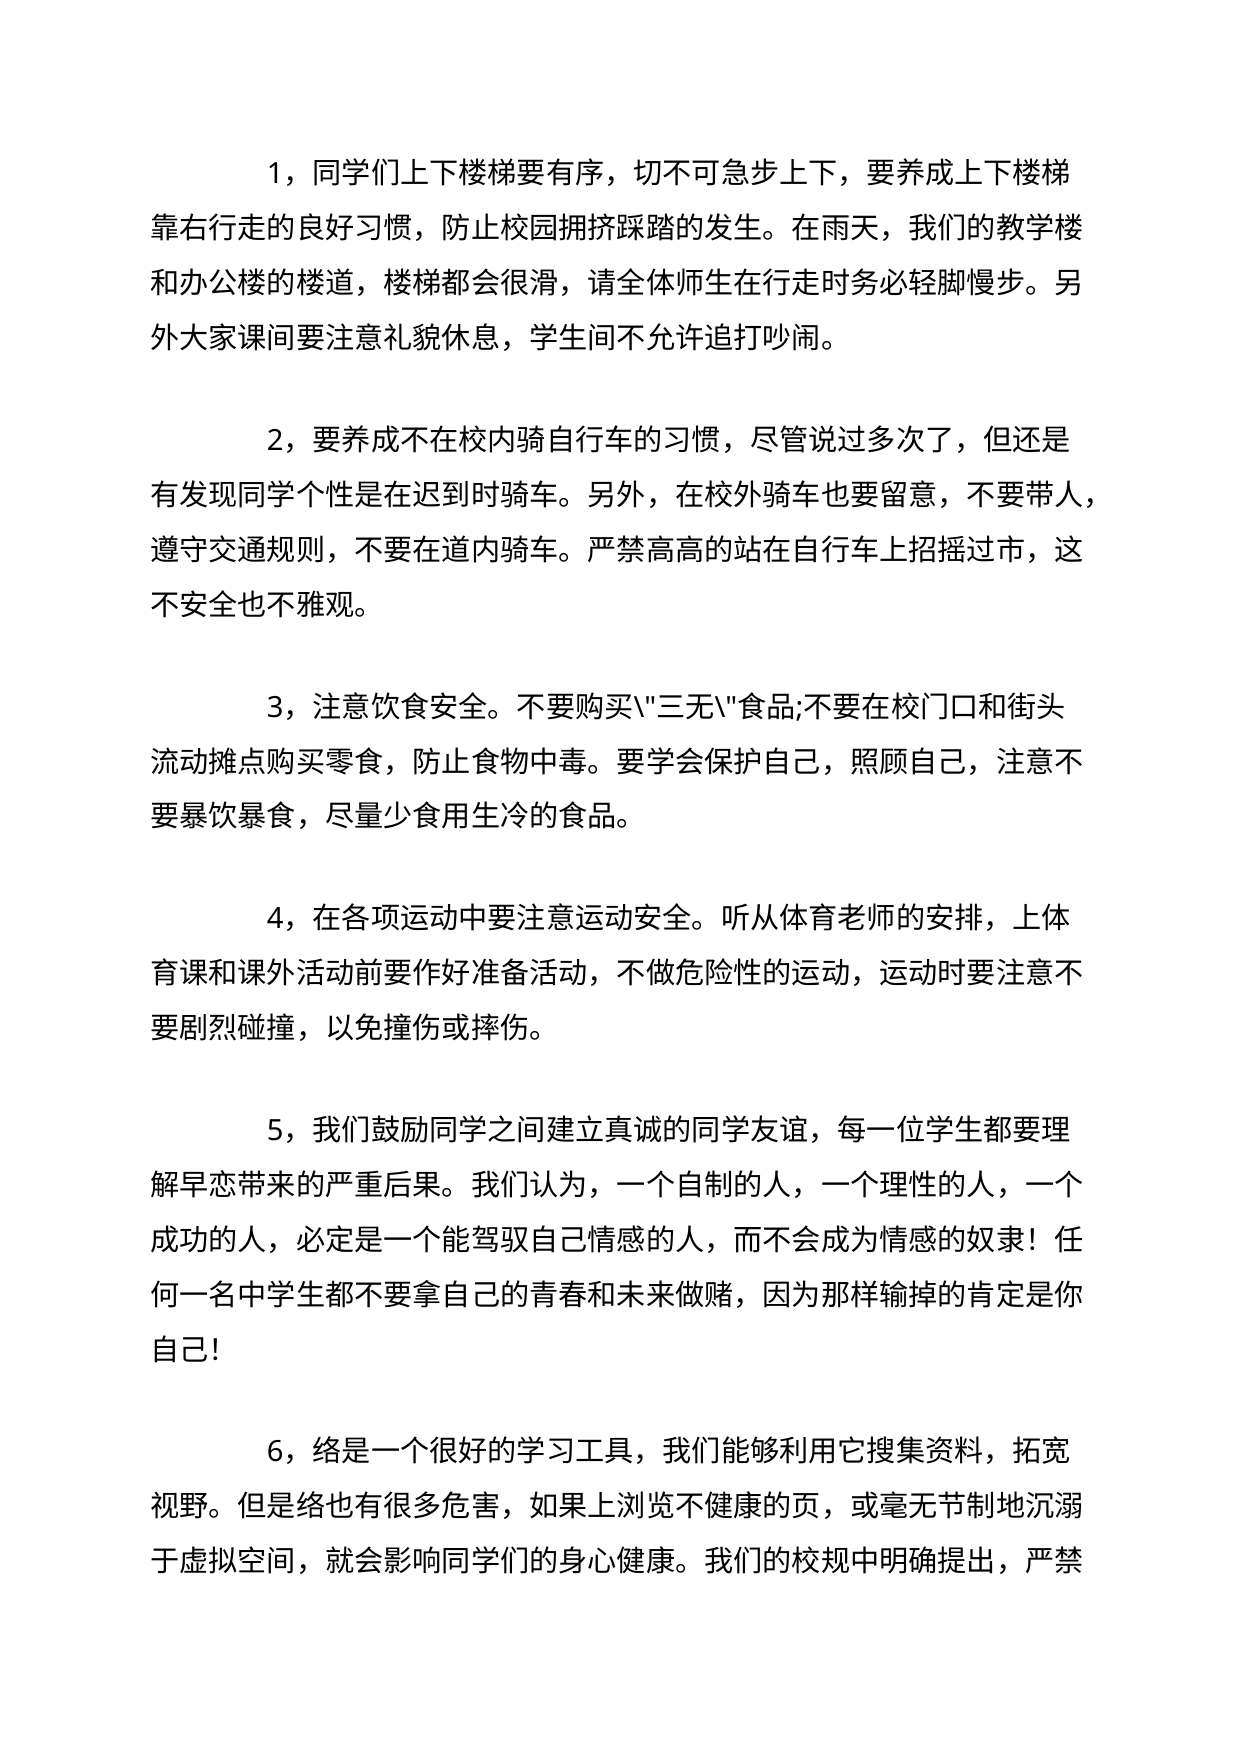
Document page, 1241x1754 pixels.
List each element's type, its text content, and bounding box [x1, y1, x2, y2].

text 3，注意饮食安全。不要购买\"三无\"食品;不要在校门口和街头流动摊点购买零食，防止食物中毒。要学会保护自己，照顾自己，注意不要暴饮暴食，尽量少食用生冷的食品。 [150, 683, 1090, 835]
text 1，同学们上下楼梯要有序，切不可急步上下，要养成上下楼梯靠右行走的良好习惯，防止校园拥挤踩踏的发生。在雨天，我们的教学楼和办公楼的楼道，楼梯都会很滑，请全体师生在行走时务必轻脚慢步。另外大家课间要注意礼貌休息，学生间不允许追打吵闹。 [150, 150, 1090, 357]
text 4，在各项运动中要注意运动安全。听从体育老师的安排，上体育课和课外活动前要作好准备活动，不做危险性的运动，运动时要注意不要剧烈碰撞，以免撞伤或摔伤。 [150, 895, 1090, 1047]
text 2，要养成不在校内骑自行车的习惯，尽管说过多次了，但还是有发现同学个性是在迟到时骑车。另外，在校外骑车也要留意，不要带人，遵守交通规则，不要在道内骑车。严禁高高的站在自行车上招摇过市，这不安全也不雅观。 [150, 417, 1090, 624]
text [150, 1428, 1090, 1580]
text 5，我们鼓励同学之间建立真诚的同学友谊，每一位学生都要理解早恋带来的严重后果。我们认为，一个自制的人，一个理性的人，一个成功的人，必定是一个能驾驭自己情感的人，而不会成为情感的奴隶！任何一名中学生都不要拿自己的青春和未来做赌，因为那样输掉的肯定是你自己！ [150, 1106, 1090, 1368]
